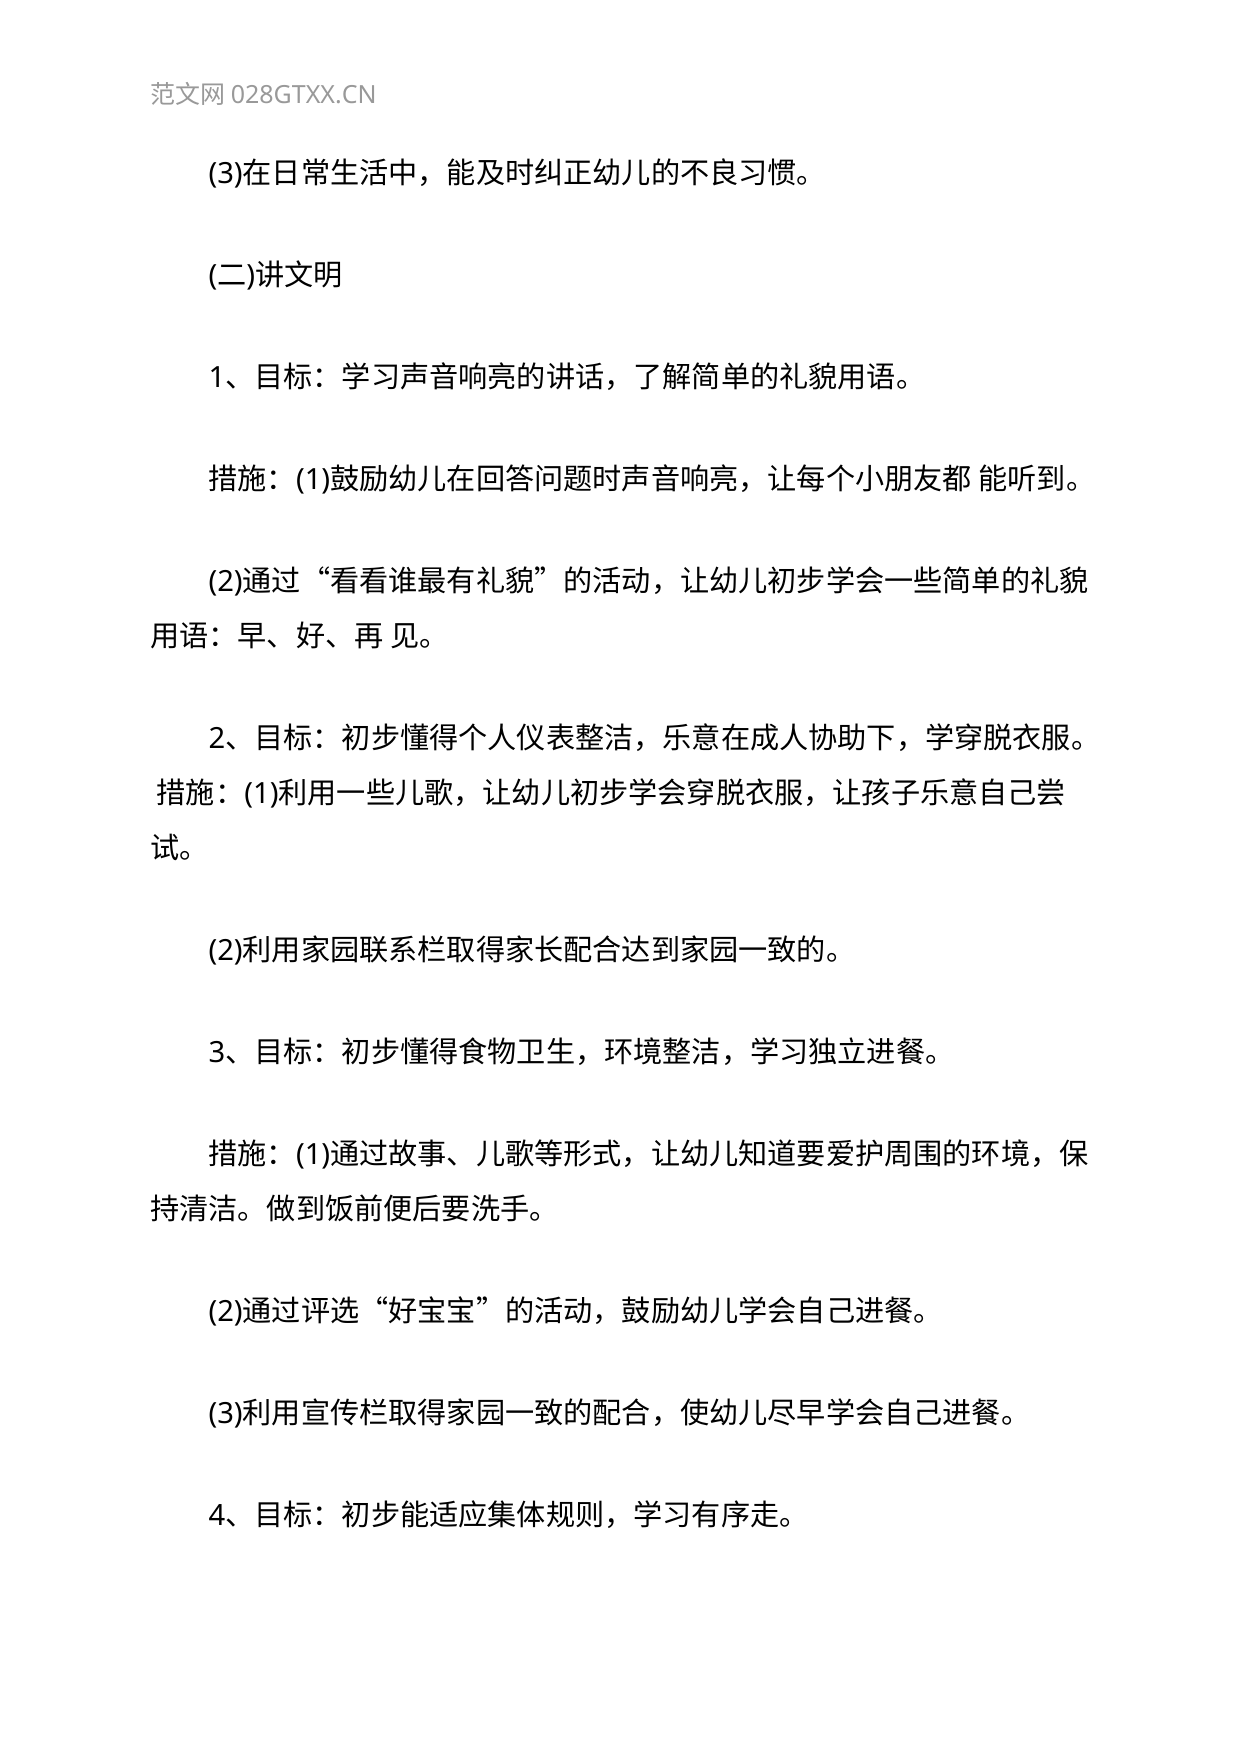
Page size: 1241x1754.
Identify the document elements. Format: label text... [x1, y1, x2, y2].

text 3、目标：初步懂得食物卫生，环境整洁，学习独立进餐。 [150, 1028, 1090, 1071]
text (2)通过“看看谁最有礼貌”的活动，让幼儿初步学会一些简单的礼貌用语：早、好、再 见。 [150, 558, 1090, 655]
text (2)通过评选“好宝宝”的活动，鼓励幼儿学会自己进餐。 [150, 1287, 1090, 1329]
text (2)利用家园联系栏取得家长配合达到家园一致的。 [150, 926, 1090, 969]
text 1、目标：学习声音响亮的讲话，了解简单的礼貌用语。 [150, 354, 1090, 396]
text (3)在日常生活中，能及时纠正幼儿的不良习惯。 [150, 150, 1090, 192]
text 2、目标：初步懂得个人仪表整洁，乐意在成人协助下，学穿脱衣服。 措施：(1)利用一些儿歌，让幼儿初步学会穿脱衣服，让孩子乐意自己尝试。 [150, 715, 1090, 867]
text 措施：(1)通过故事、儿歌等形式，让幼儿知道要爱护周围的环境，保持清洁。做到饭前便后要洗手。 [150, 1130, 1090, 1228]
text (3)利用宣传栏取得家园一致的配合，使幼儿尽早学会自己进餐。 [150, 1389, 1090, 1432]
text 4、目标：初步能适应集体规则，学习有序走。 [150, 1491, 1090, 1533]
text (二)讲文明 [150, 252, 1090, 294]
text 措施：(1)鼓励幼儿在回答问题时声音响亮，让每个小朋友都 能听到。 [150, 456, 1090, 498]
